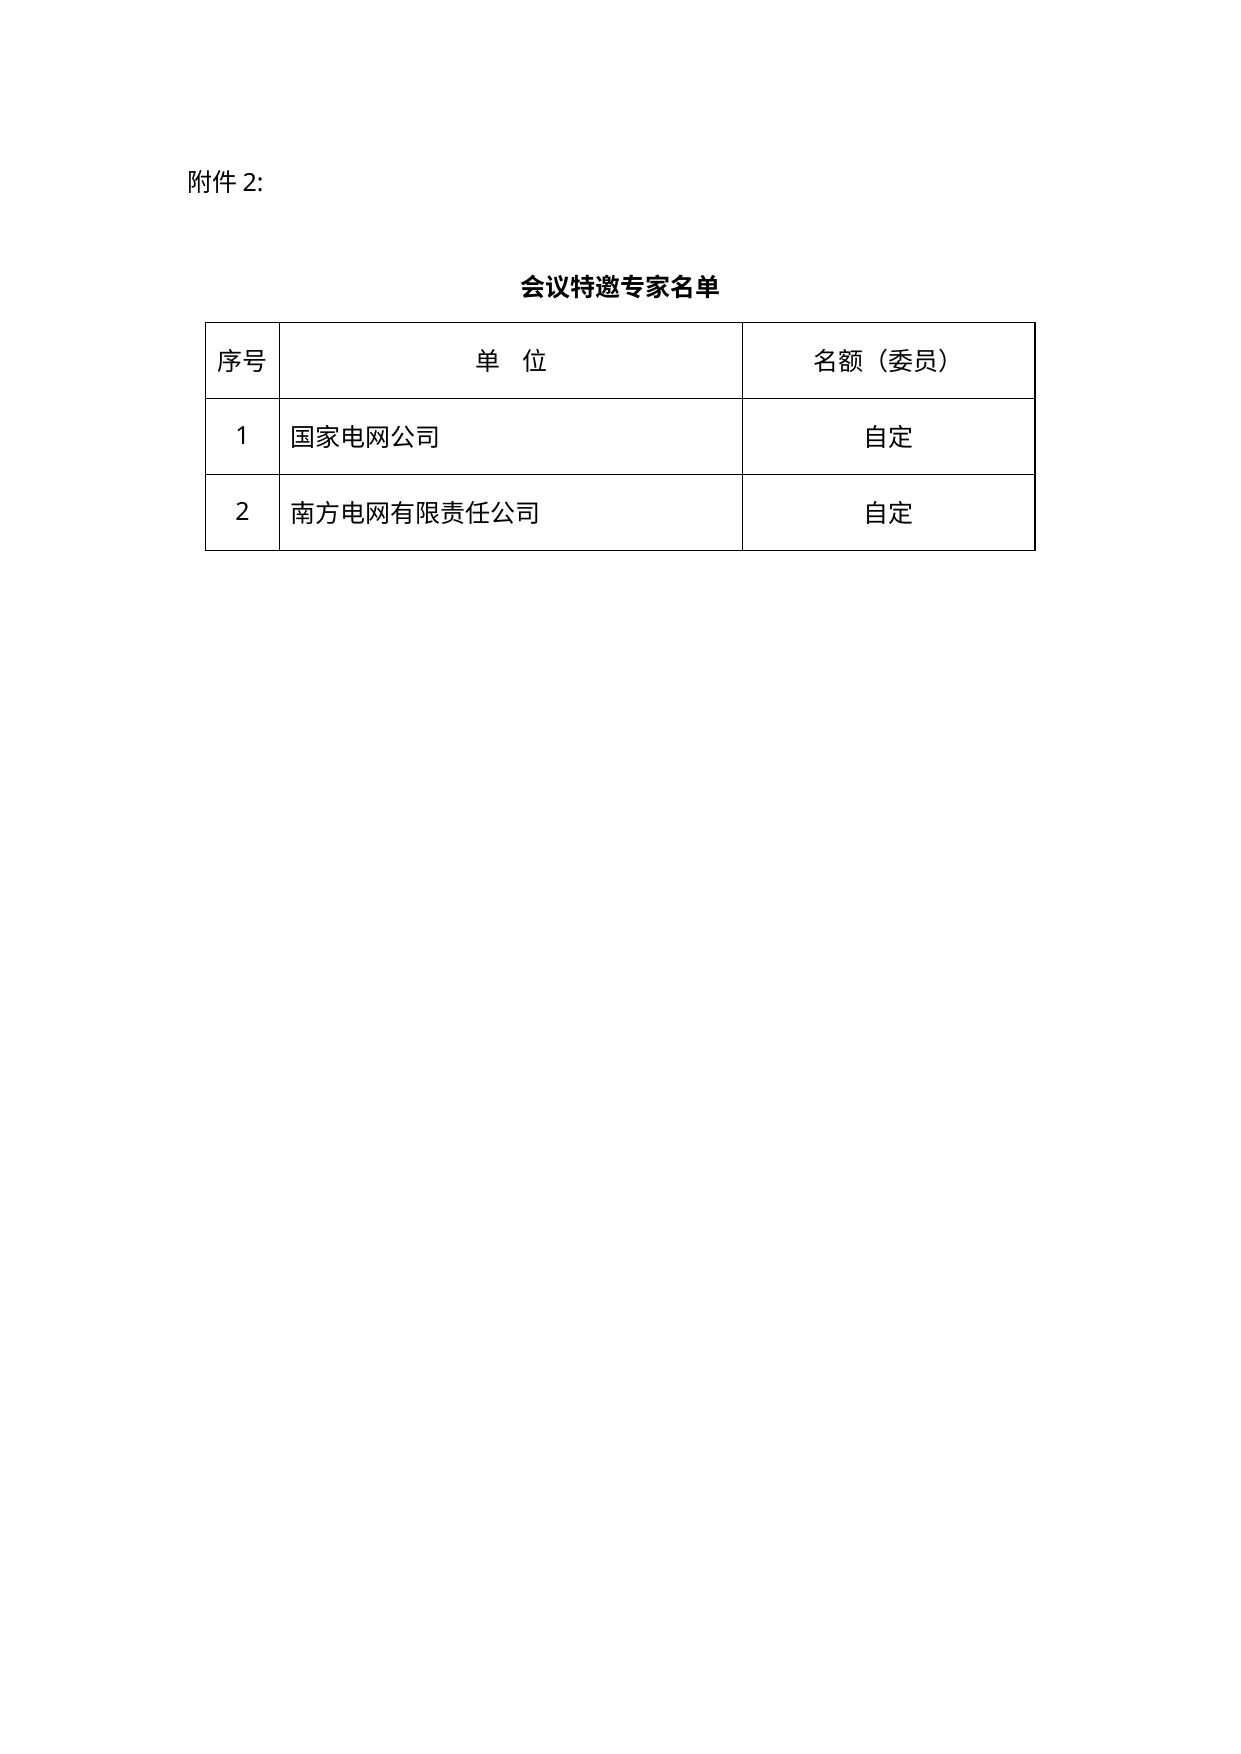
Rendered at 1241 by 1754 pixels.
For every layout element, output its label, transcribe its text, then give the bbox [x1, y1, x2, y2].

table_header 序号 [206, 323, 279, 398]
table_cell 国家电网公司 [280, 399, 742, 474]
text 附件2: [187, 162, 1053, 198]
table_header 名额（委员） [743, 323, 1034, 398]
table_cell 自定 [743, 475, 1034, 550]
table_cell 自定 [743, 399, 1034, 474]
table_cell 2 [206, 475, 279, 550]
text 会议特邀专家名单 [187, 267, 1053, 304]
table_cell 1 [206, 399, 279, 474]
table_header 单 位 [280, 323, 742, 398]
table_cell 南方电网有限责任公司 [280, 475, 742, 550]
